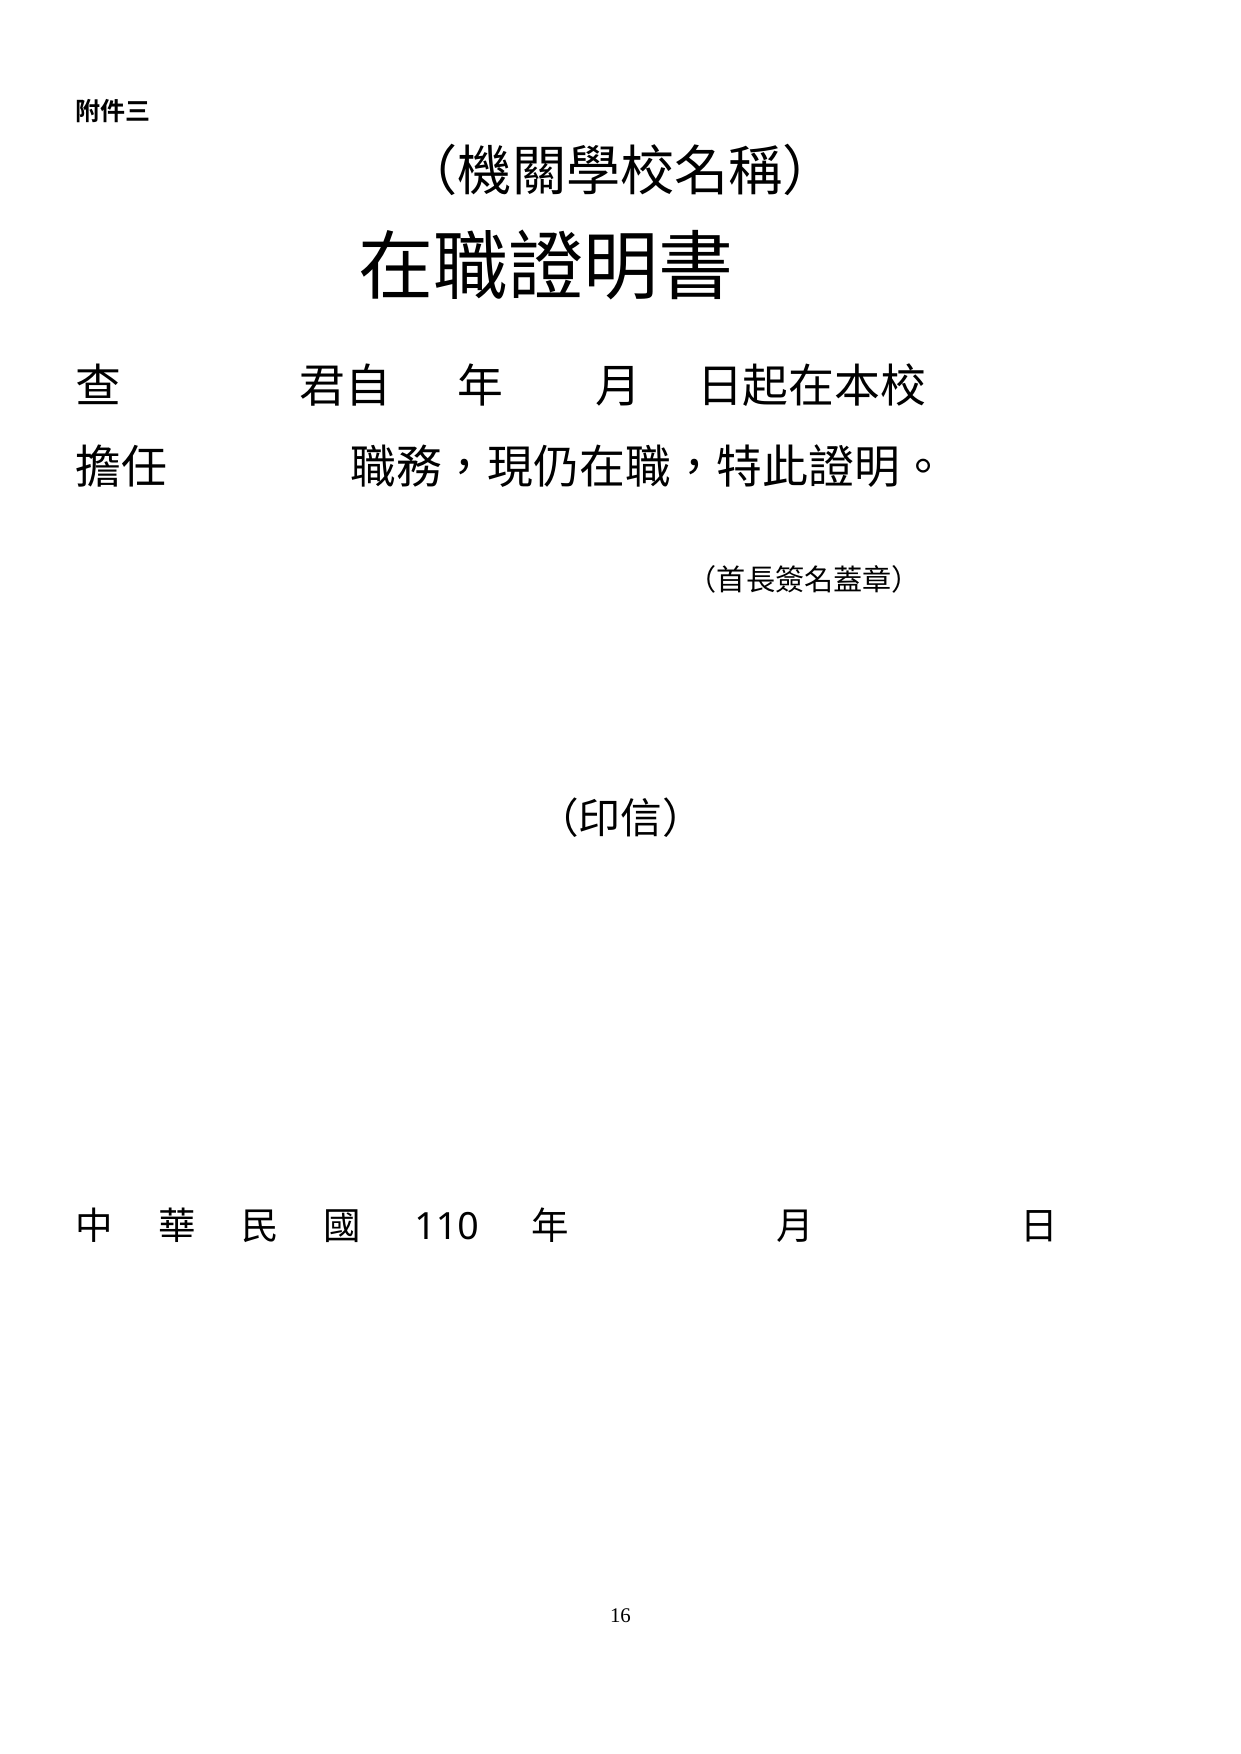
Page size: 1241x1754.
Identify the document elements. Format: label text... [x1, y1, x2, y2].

text （印信） [75, 781, 1165, 849]
text 中華民國110年 月 日 [75, 1189, 1165, 1257]
text 在職證明書 [75, 206, 1165, 315]
text 附件三 [75, 92, 1165, 128]
text （機關學校名稱） [75, 128, 1165, 206]
text （首長簽名蓋章） [75, 544, 1165, 612]
text 擔任 職務，現仍在職，特此證明。 [75, 429, 1165, 497]
text 查 君自 年 月 日起在本校 [75, 349, 1165, 417]
